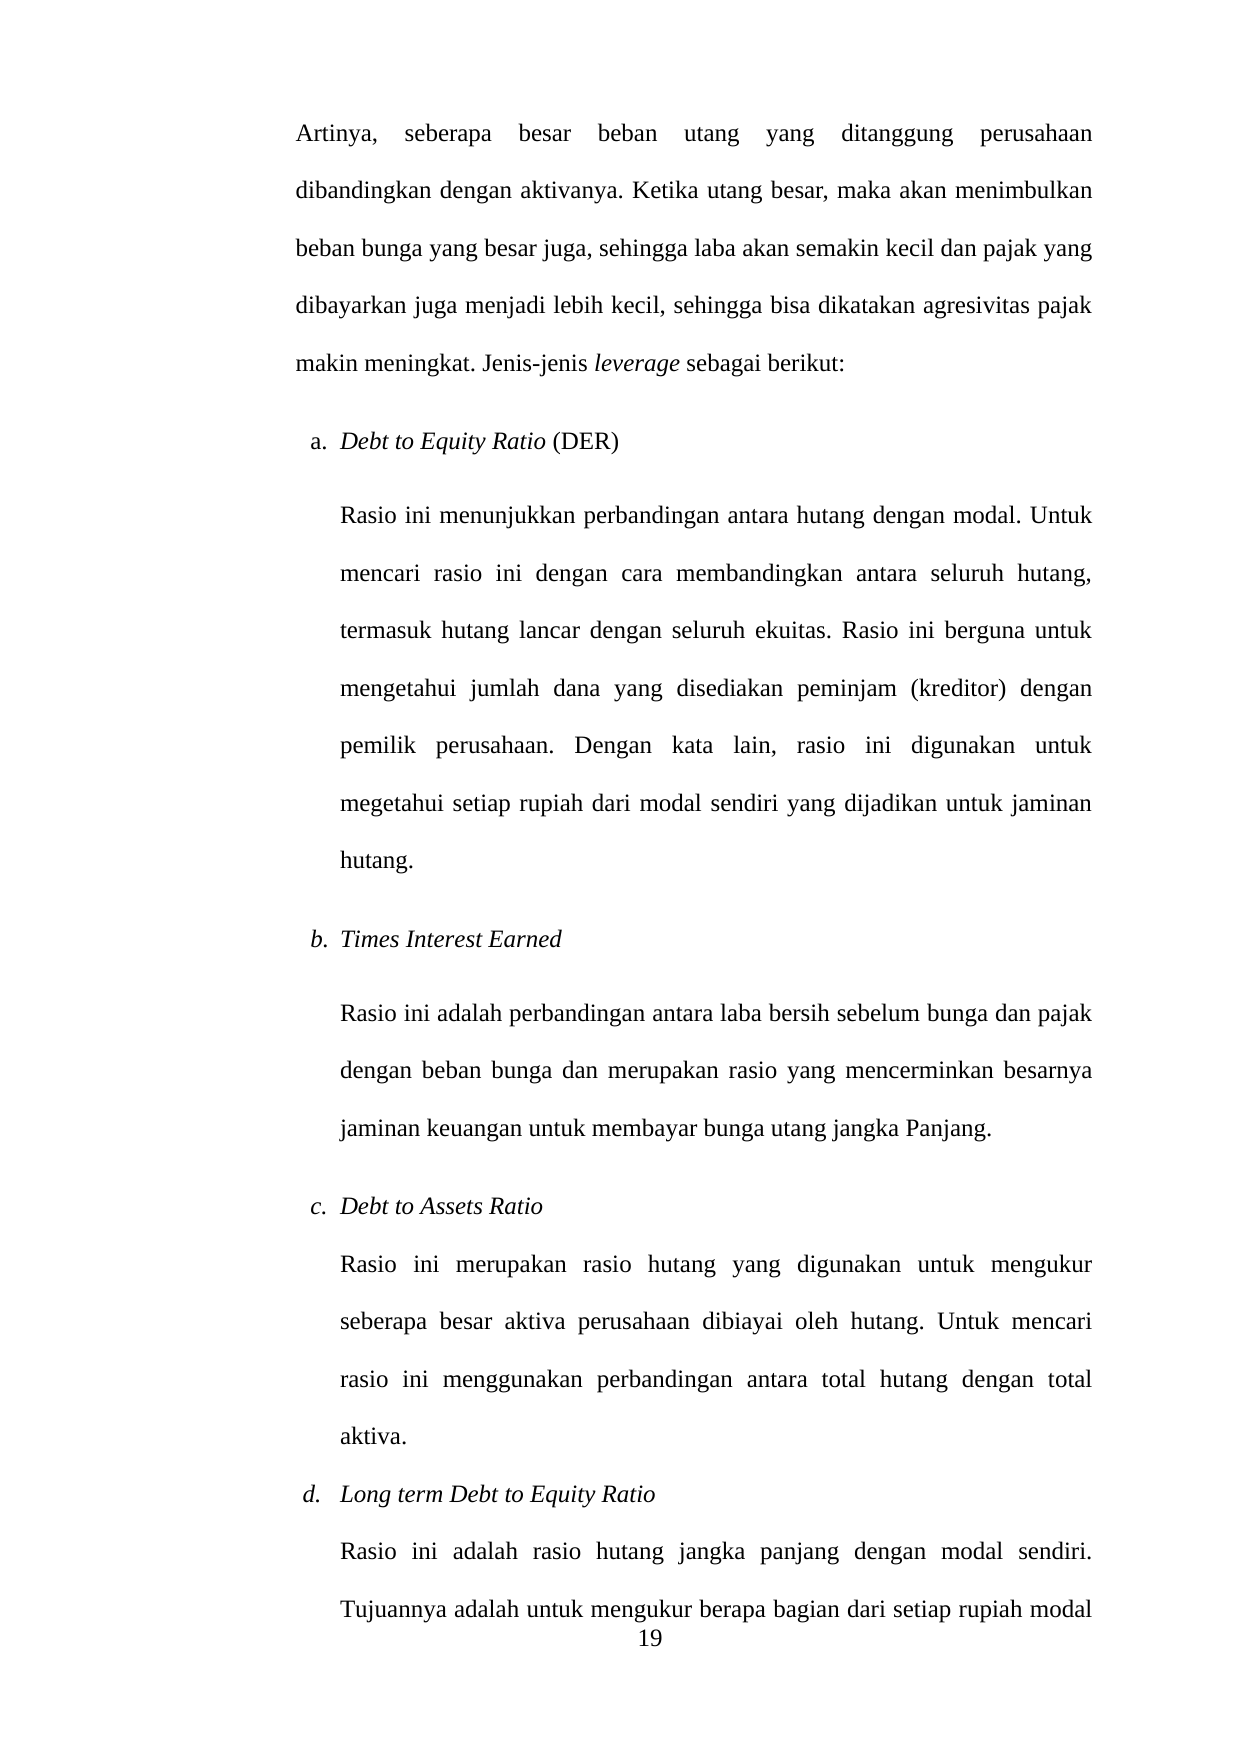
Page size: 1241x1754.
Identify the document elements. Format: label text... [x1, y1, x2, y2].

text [295, 118, 1093, 377]
list Debt to Equity Ratio (DER) [310, 426, 1093, 455]
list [340, 1536, 1093, 1623]
list Rasio ini merupakan rasio hutang yang digunakan untuk mengukur seberapa besar aktiva perusahaan dibiayai oleh hutang. Untuk mencari rasio ini menggunakan perbandingan antara total hutang dengan total aktiva. [340, 1249, 1093, 1450]
list Debt to Assets Ratio [310, 1191, 1093, 1220]
text Rasio ini adalah perbandingan antara laba bersih sebelum bunga dan pajak dengan beban bunga dan merupakan rasio yang mencerminkan besarnya jaminan keuangan untuk membayar bunga utang jangka Panjang. [340, 998, 1093, 1142]
list Times Interest Earned [310, 924, 1093, 953]
text Rasio ini menunjukkan perbandingan antara hutang dengan modal. Untuk mencari rasio ini dengan cara membandingkan antara seluruh hutang, termasuk hutang lancar dengan seluruh ekuitas. Rasio ini berguna untuk mengetahui jumlah dana yang disediakan peminjam (kreditor) dengan pemilik perusahaan. Dengan kata lain, rasio ini digunakan untuk megetahui setiap rupiah dari modal sendiri yang dijadikan untuk jaminan hutang. [340, 501, 1093, 874]
list Long term Debt to Equity Ratio [302, 1479, 1093, 1508]
